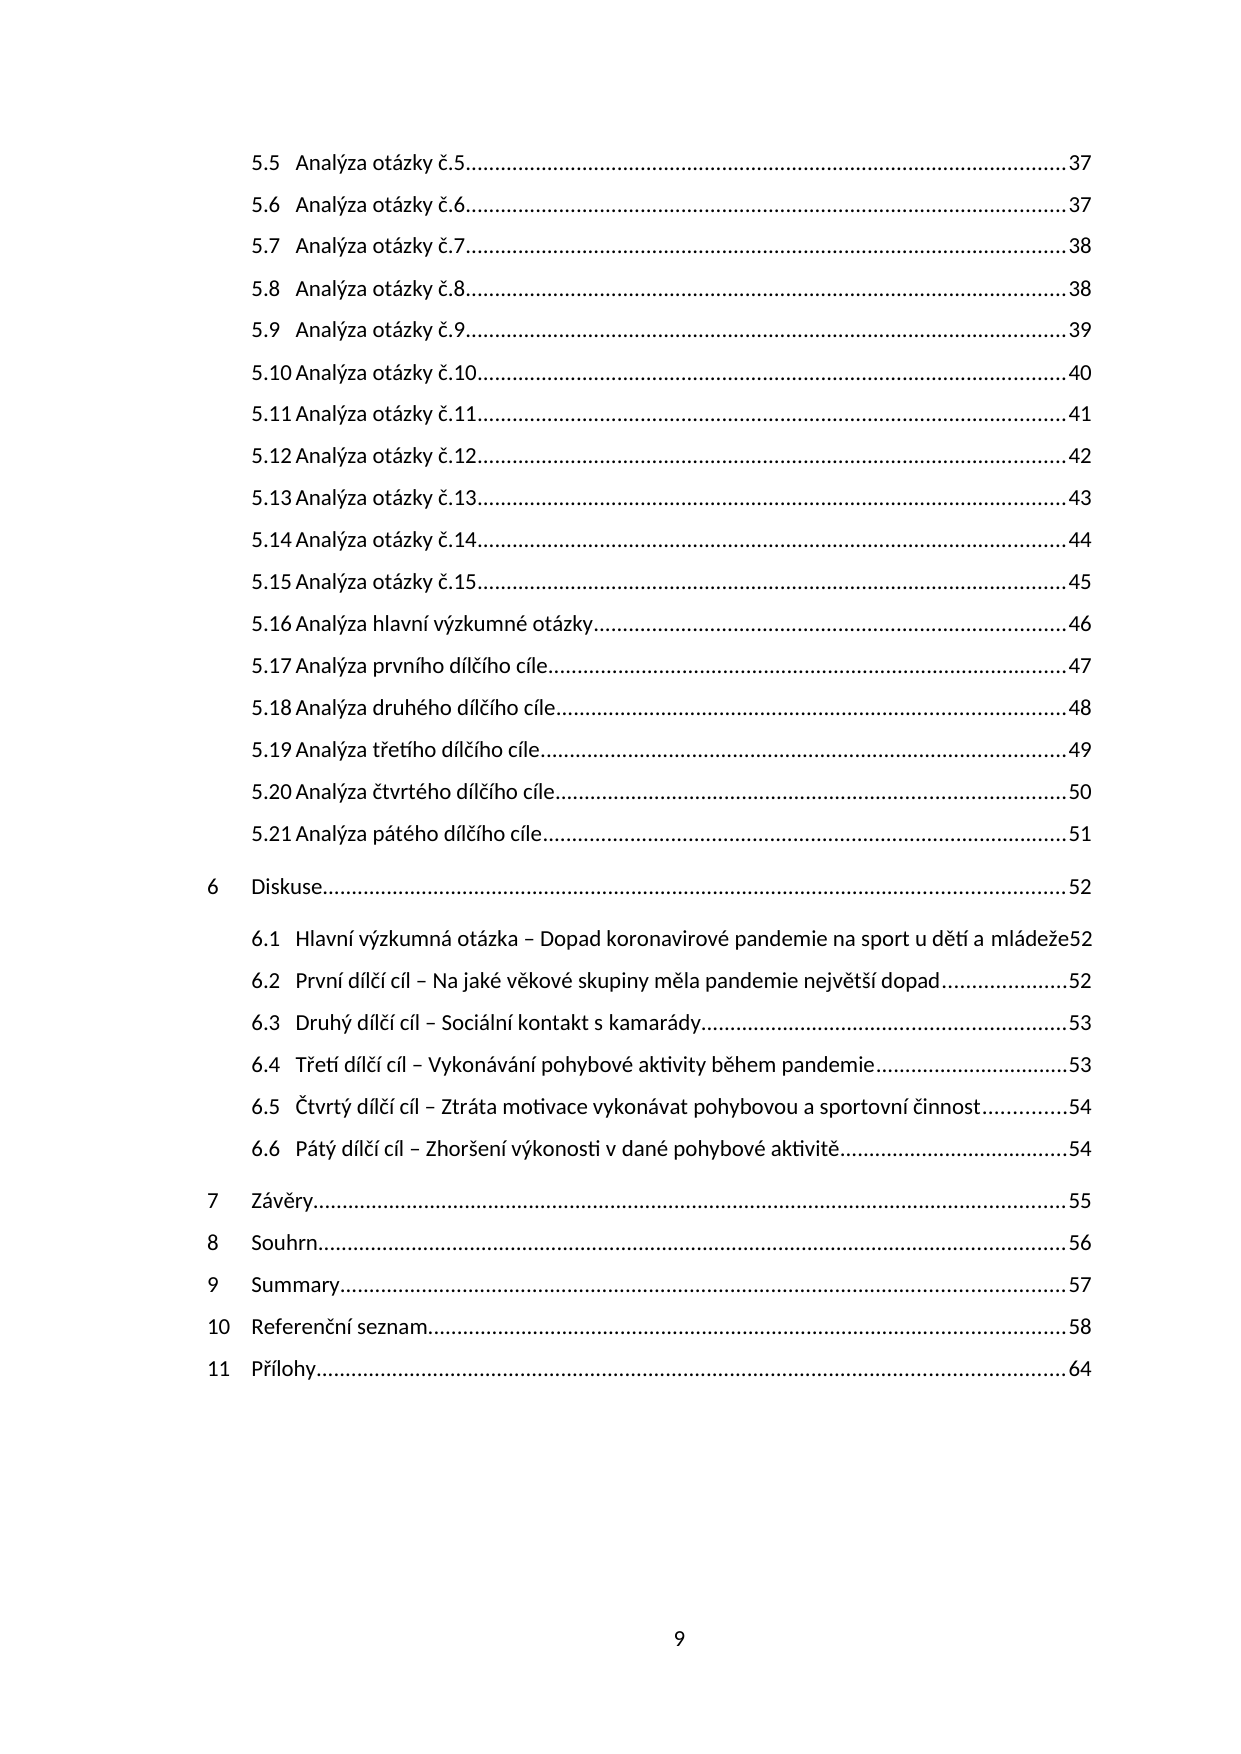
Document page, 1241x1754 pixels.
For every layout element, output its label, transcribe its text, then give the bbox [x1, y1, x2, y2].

text 5.18 Analýza druhého dílčího cíle 48 [251, 693, 1092, 721]
text 5.16 Analýza hlavní výzkumné otázky 46 [251, 609, 1092, 637]
text 6.4 Třetí dílčí cíl – Vykonávání pohybové aktivity během pandemie 53 [251, 1050, 1092, 1078]
text 6.2 První dílčí cíl – Na jaké věkové skupiny měla pandemie největší dopad 52 [251, 966, 1092, 994]
text 5.5 Analýza otázky č.5 37 [251, 148, 1092, 176]
text 5.8 Analýza otázky č.8 38 [251, 274, 1092, 302]
text 5.21 Analýza pátého dílčího cíle 51 [251, 819, 1092, 847]
text 6 Diskuse 52 [207, 872, 1092, 900]
text 5.12 Analýza otázky č.12 42 [251, 442, 1092, 469]
text 10 Referenční seznam 58 [207, 1312, 1092, 1340]
text 6.1 Hlavní výzkumná otázka – Dopad koronavirové pandemie na sport u dětí a mládeže 52 [251, 924, 1092, 952]
text 6.5 Čtvrtý dílčí cíl – Ztráta motivace vykonávat pohybovou a sportovní činnost 54 [251, 1092, 1092, 1120]
text 5.17 Analýza prvního dílčího cíle 47 [251, 651, 1092, 679]
text 5.6 Analýza otázky č.6 37 [251, 190, 1092, 218]
text 5.7 Analýza otázky č.7 38 [251, 232, 1092, 260]
text 7 Závěry 55 [207, 1186, 1092, 1214]
text 5.15 Analýza otázky č.15 45 [251, 567, 1092, 596]
text 5.9 Analýza otázky č.9 39 [251, 316, 1092, 344]
text 5.13 Analýza otázky č.13 43 [251, 483, 1092, 512]
text 6.6 Pátý dílčí cíl – Zhoršení výkonosti v dané pohybové aktivitě 54 [251, 1134, 1092, 1162]
text 5.19 Analýza třetího dílčího cíle 49 [251, 735, 1092, 763]
text 6.3 Druhý dílčí cíl – Sociální kontakt s kamarády 53 [251, 1008, 1092, 1036]
text 5.11 Analýza otázky č.11 41 [251, 399, 1092, 428]
text 9 Summary 57 [207, 1270, 1092, 1298]
text 5.20 Analýza čtvrtého dílčího cíle 50 [251, 777, 1092, 805]
text 11 Přílohy 64 [207, 1354, 1092, 1382]
text 8 Souhrn 56 [207, 1228, 1092, 1256]
text 5.10 Analýza otázky č.10 40 [251, 358, 1092, 386]
text 5.14 Analýza otázky č.14 44 [251, 526, 1092, 553]
